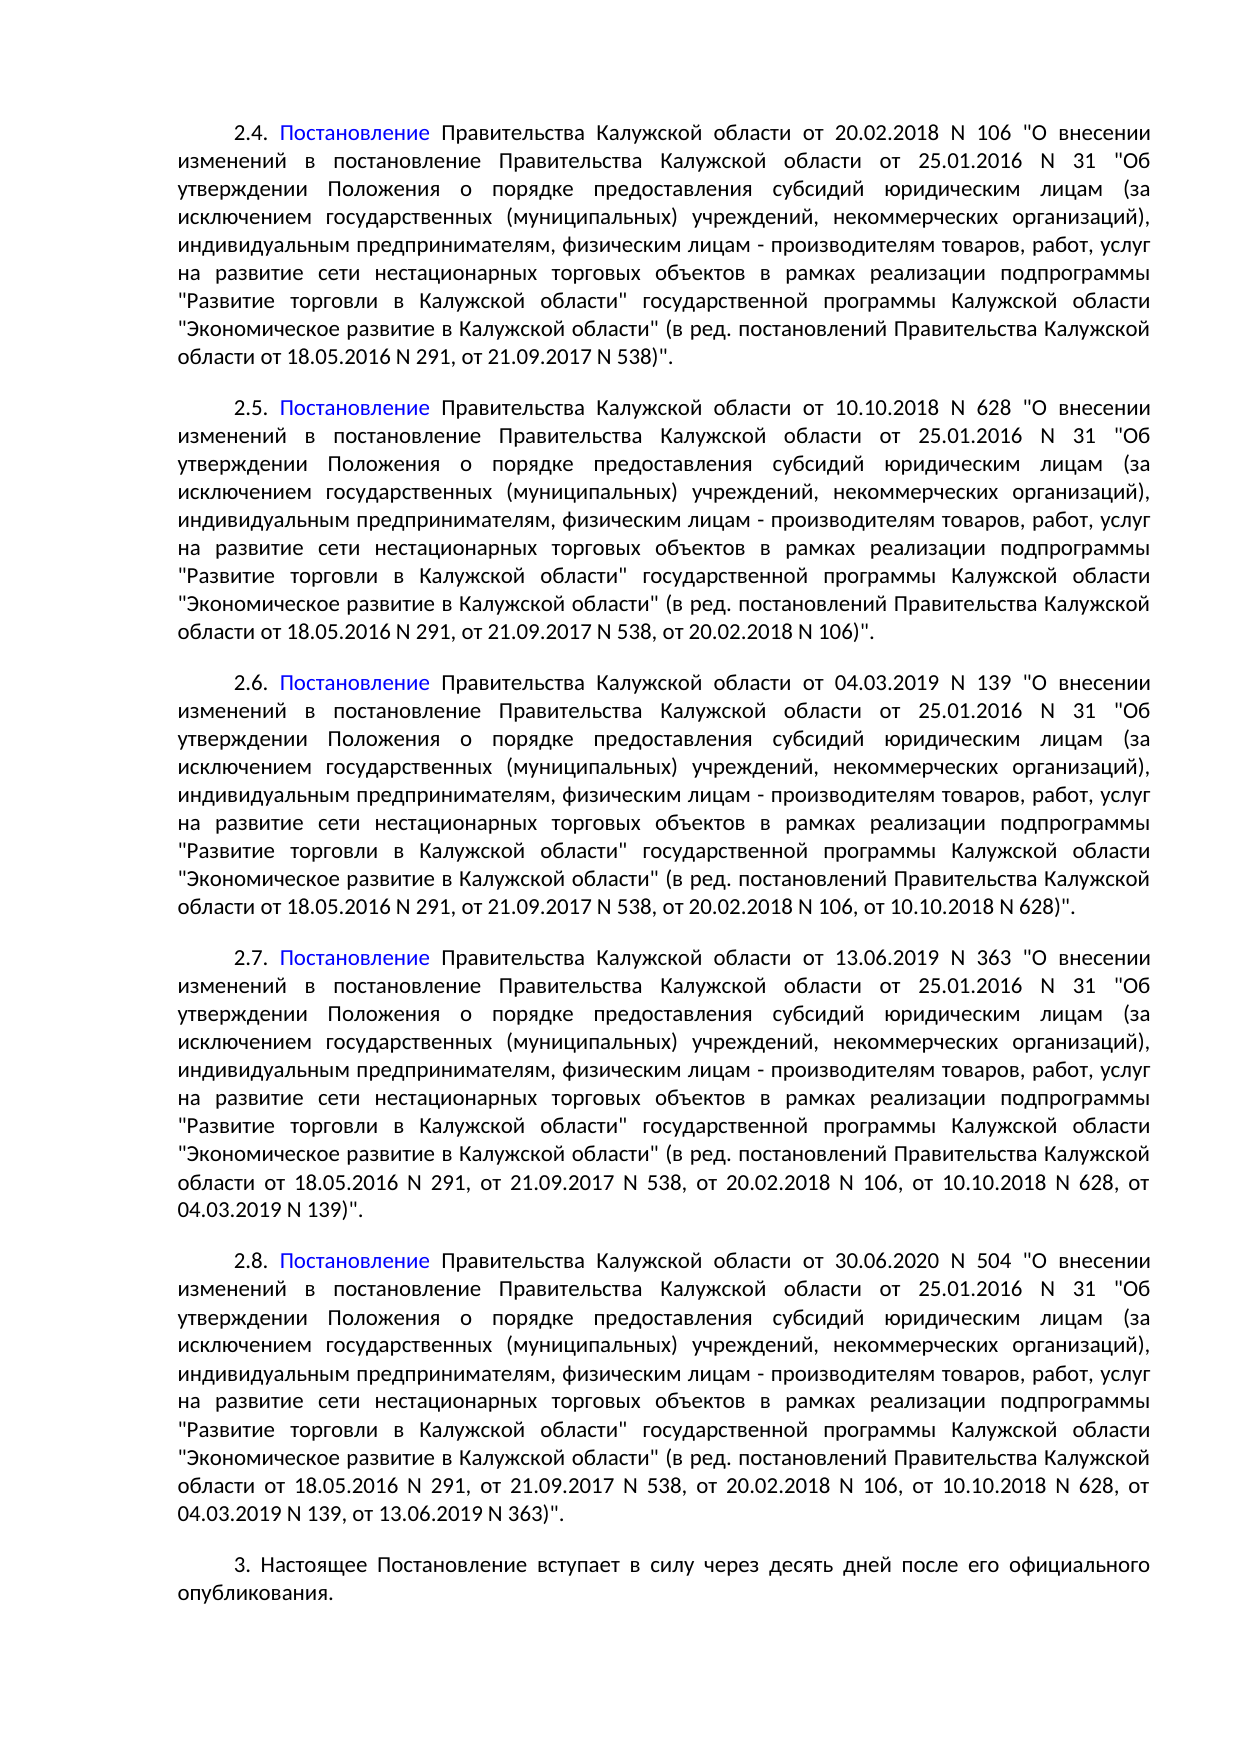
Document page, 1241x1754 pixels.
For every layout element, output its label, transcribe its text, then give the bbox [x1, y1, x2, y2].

text 3. Настоящее Постановление вступает в силу через десять дней после его официального опубликования. [177, 1550, 1152, 1606]
text 2.4. Постановление Правительства Калужской области от 20.02.2018 N 106 "О внесении изменений в постановление Правительства Калужской области от 25.01.2016 N 31 "Об утверждении Положения о порядке предоставления субсидий юридическим лицам (за исключением государственных (муниципальных) учреждений, некоммерческих организаций), индивидуальным предпринимателям, физическим лицам - производителям товаров, работ, услуг на развитие сети нестационарных торговых объектов в рамках реализации подпрограммы "Развитие торговли в Калужской области" государственной программы Калужской области "Экономическое развитие в Калужской области" (в ред. постановлений Правительства Калужской области от 18.05.2016 N 291, от 21.09.2017 N 538)". [177, 118, 1152, 370]
text 2.7. Постановление Правительства Калужской области от 13.06.2019 N 363 "О внесении изменений в постановление Правительства Калужской области от 25.01.2016 N 31 "Об утверждении Положения о порядке предоставления субсидий юридическим лицам (за исключением государственных (муниципальных) учреждений, некоммерческих организаций), индивидуальным предпринимателям, физическим лицам - производителям товаров, работ, услуг на развитие сети нестационарных торговых объектов в рамках реализации подпрограммы "Развитие торговли в Калужской области" государственной программы Калужской области "Экономическое развитие в Калужской области" (в ред. постановлений Правительства Калужской области от 18.05.2016 N 291, от 21.09.2017 N 538, от 20.02.2018 N 106, от 10.10.2018 N 628, от 04.03.2019 N 139)". [177, 943, 1152, 1224]
text 2.8. Постановление Правительства Калужской области от 30.06.2020 N 504 "О внесении изменений в постановление Правительства Калужской области от 25.01.2016 N 31 "Об утверждении Положения о порядке предоставления субсидий юридическим лицам (за исключением государственных (муниципальных) учреждений, некоммерческих организаций), индивидуальным предпринимателям, физическим лицам - производителям товаров, работ, услуг на развитие сети нестационарных торговых объектов в рамках реализации подпрограммы "Развитие торговли в Калужской области" государственной программы Калужской области "Экономическое развитие в Калужской области" (в ред. постановлений Правительства Калужской области от 18.05.2016 N 291, от 21.09.2017 N 538, от 20.02.2018 N 106, от 10.10.2018 N 628, от 04.03.2019 N 139, от 13.06.2019 N 363)". [177, 1247, 1152, 1527]
text 2.6. Постановление Правительства Калужской области от 04.03.2019 N 139 "О внесении изменений в постановление Правительства Калужской области от 25.01.2016 N 31 "Об утверждении Положения о порядке предоставления субсидий юридическим лицам (за исключением государственных (муниципальных) учреждений, некоммерческих организаций), индивидуальным предпринимателям, физическим лицам - производителям товаров, работ, услуг на развитие сети нестационарных торговых объектов в рамках реализации подпрограммы "Развитие торговли в Калужской области" государственной программы Калужской области "Экономическое развитие в Калужской области" (в ред. постановлений Правительства Калужской области от 18.05.2016 N 291, от 21.09.2017 N 538, от 20.02.2018 N 106, от 10.10.2018 N 628)". [177, 668, 1152, 921]
text 2.5. Постановление Правительства Калужской области от 10.10.2018 N 628 "О внесении изменений в постановление Правительства Калужской области от 25.01.2016 N 31 "Об утверждении Положения о порядке предоставления субсидий юридическим лицам (за исключением государственных (муниципальных) учреждений, некоммерческих организаций), индивидуальным предпринимателям, физическим лицам - производителям товаров, работ, услуг на развитие сети нестационарных торговых объектов в рамках реализации подпрограммы "Развитие торговли в Калужской области" государственной программы Калужской области "Экономическое развитие в Калужской области" (в ред. постановлений Правительства Калужской области от 18.05.2016 N 291, от 21.09.2017 N 538, от 20.02.2018 N 106)". [177, 393, 1152, 645]
